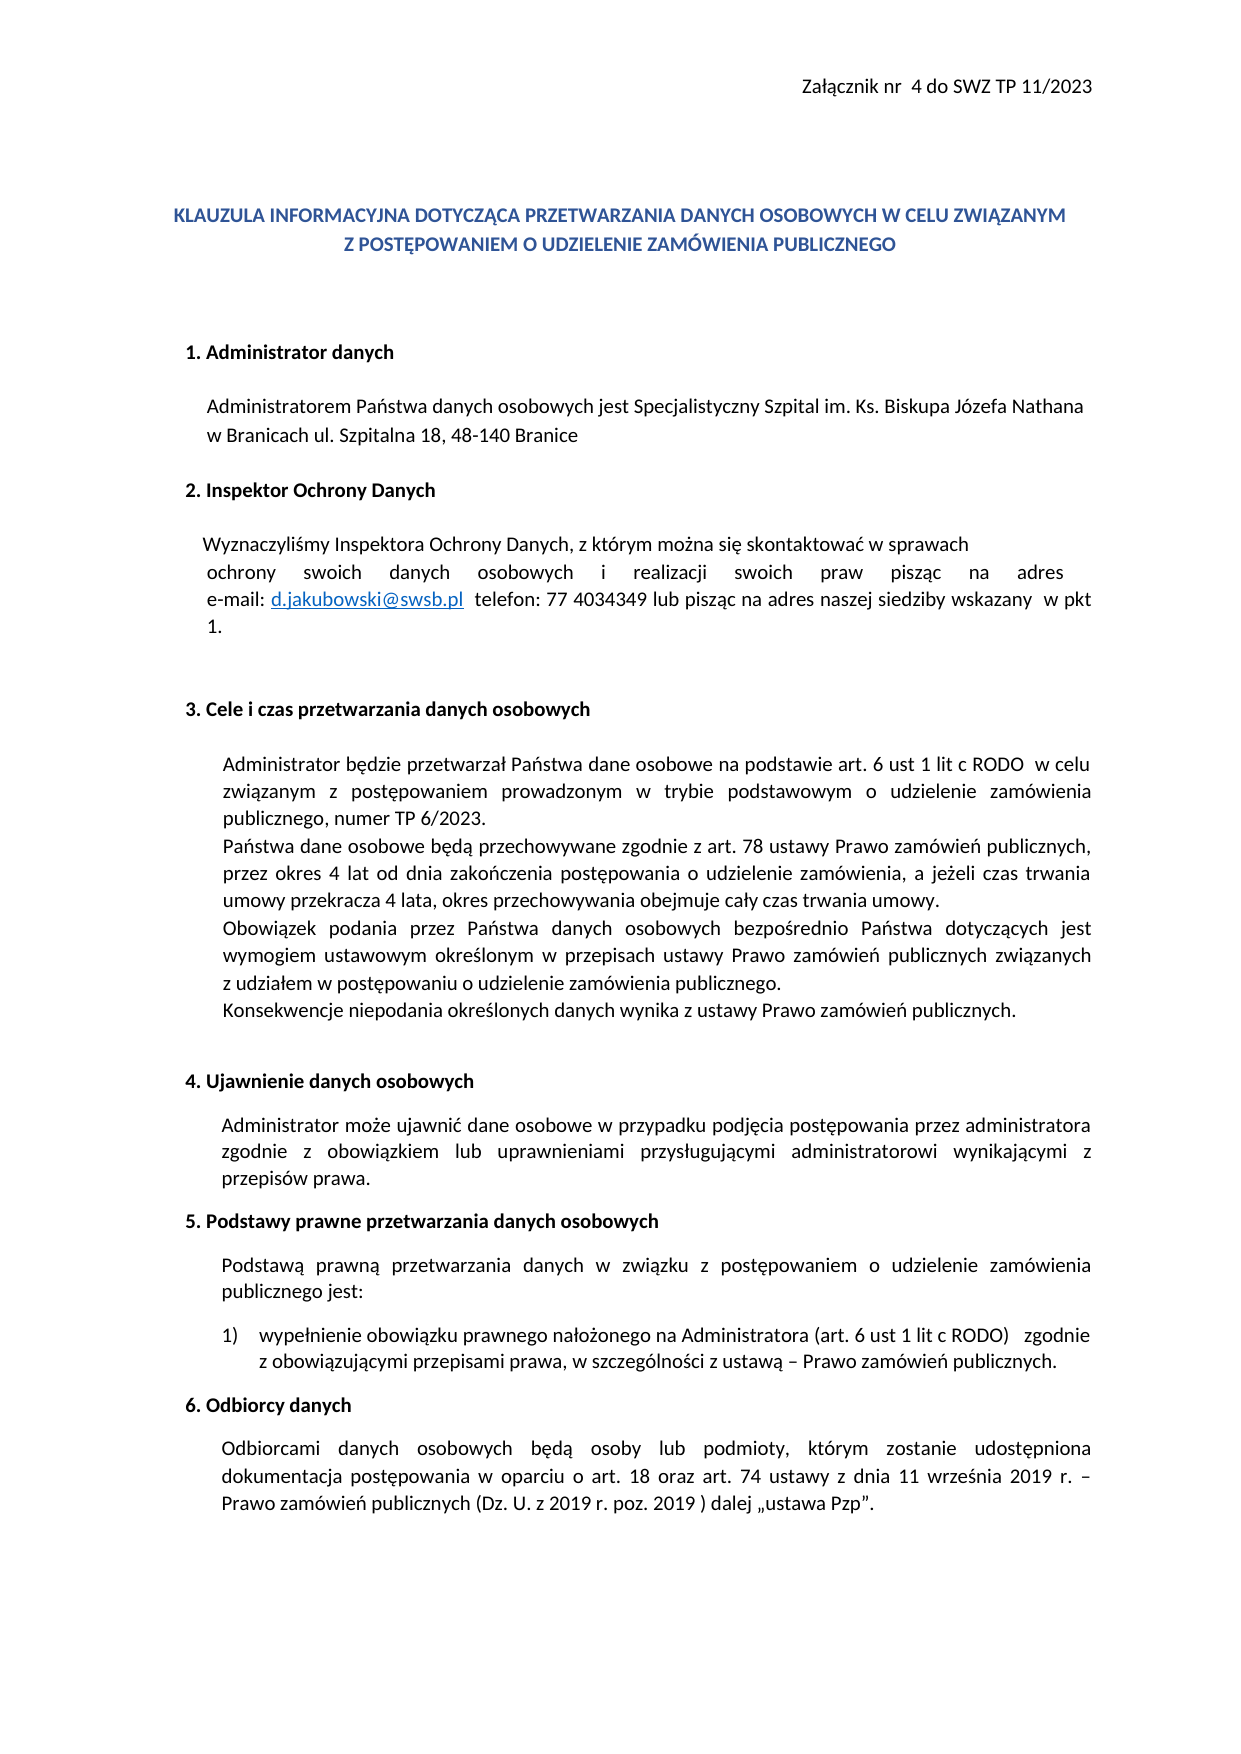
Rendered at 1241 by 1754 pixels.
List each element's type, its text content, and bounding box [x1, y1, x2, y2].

list Odbiorcami danych osobowych będą osoby lub podmioty, którym zostanie udostępniona dokumentacja postępowania w oparciu o art. 18 oraz art. 74 ustawy z dnia 11 września 2019 r. – Prawo zamówień publicznych (Dz. U. z 2019 r. poz. 2019 ) dalej „ustawa Pzp”. [221, 1435, 1093, 1516]
text 4. Ujawnienie danych osobowych [185, 1069, 1093, 1094]
text Podstawą prawną przetwarzania danych w związku z postępowaniem o udzielenie zamówienia publicznego jest: [221, 1252, 1093, 1304]
text Administrator może ujawnić dane osobowe w przypadku podjęcia postępowania przez administratora zgodnie z obowiązkiem lub uprawnieniami przysługującymi administratorowi wynikającymi z przepisów prawa. [221, 1112, 1093, 1191]
list Obowiązek podania przez Państwa danych osobowych bezpośrednio Państwa dotyczących jest wymogiem ustawowym określonym w przepisach ustawy Prawo zamówień publicznych związanych z udziałem w postępowaniu o udzielenie zamówienia publicznego. [223, 915, 1093, 995]
list 3. Cele i czas przetwarzania danych osobowych [185, 696, 1093, 721]
list 2. Inspektor Ochrony Danych [185, 477, 1093, 502]
text KLAUZULA INFORMACYJNA DOTYCZĄCA PRZETWARZANIA DANYCH OSOBOWYCH W CELU ZWIĄZANYM Z POSTĘPOWANIEM O UDZIELENIE ZAMÓWIENIA PUBLICZNEGO [148, 202, 1093, 256]
list Państwa dane osobowe będą przechowywane zgodnie z art. 78 ustawy Prawo zamówień publicznych, przez okres 4 lat od dnia zakończenia postępowania o udzielenie zamówienia, a jeżeli czas trwania umowy przekracza 4 lata, okres przechowywania obejmuje cały czas trwania umowy. [223, 833, 1093, 913]
list wypełnienie obowiązku prawnego nałożonego na Administratora (art. 6 ust 1 lit c RODO) zgodnie z obowiązującymi przepisami prawa, w szczególności z ustawą – Prawo zamówień publicznych. [221, 1322, 1093, 1374]
text 1. Administrator danych [185, 339, 1093, 365]
list Wyznaczyliśmy Inspektora Ochrony Danych, z którym można się skontaktować w sprawach [193, 532, 1093, 557]
list Konsekwencje niepodania określonych danych wynika z ustawy Prawo zamówień publicznych. [223, 997, 1093, 1023]
list Administrator będzie przetwarzał Państwa dane osobowe na podstawie art. 6 ust 1 lit c RODO w celu związanym z postępowaniem prowadzonym w trybie podstawowym o udzielenie zamówienia publicznego, numer TP 6/2023. [223, 751, 1093, 831]
text 6. Odbiorcy danych [185, 1392, 1093, 1417]
list ochrony swoich danych osobowych i realizacji swoich praw pisząc na adres e-mail: d.jakubowski@swsb.pl telefon: 77 4034349 lub pisząc na adres naszej siedziby wskazany w pkt 1. [207, 559, 1093, 639]
text Administratorem Państwa danych osobowych jest Specjalistyczny Szpital im. Ks. Biskupa Józefa Nathana w Branicach ul. Szpitalna 18, 48-140 Branice [207, 393, 1093, 448]
text 5. Podstawy prawne przetwarzania danych osobowych [185, 1209, 1093, 1234]
